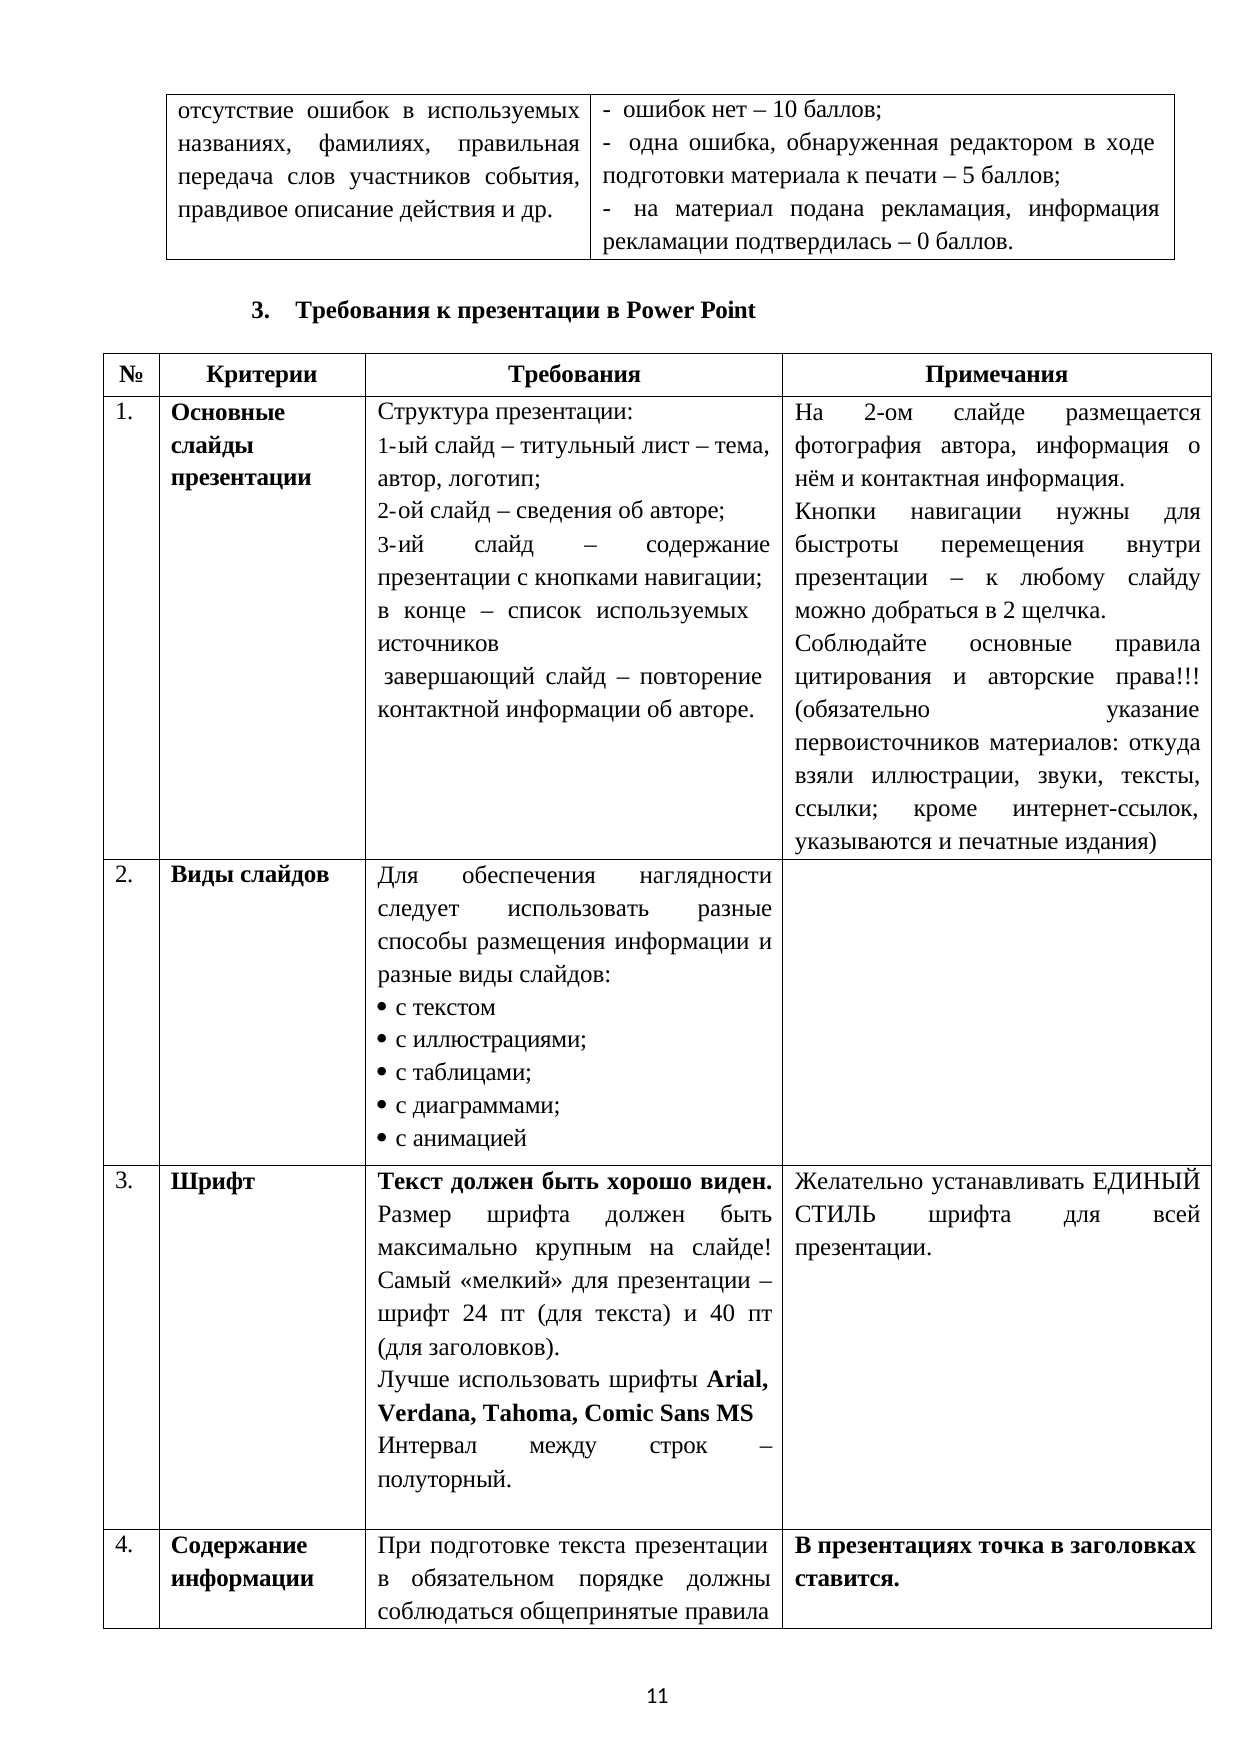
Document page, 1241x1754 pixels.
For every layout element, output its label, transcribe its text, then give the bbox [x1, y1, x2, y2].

table_header Критерии [160, 354, 365, 396]
table_cell [783, 860, 1211, 1165]
table_cell Желательно устанавливать ЕДИНЫЙ СТИЛЬ шрифта для всей презентации. [783, 1166, 1211, 1529]
table_header Требования [366, 354, 782, 396]
table_cell Виды слайдов [160, 860, 365, 1165]
table_header отсутствие ошибок в используемых названиях, фамилиях, правильная передача слов участников события, правдивое описание действия и др. [167, 95, 590, 259]
table_cell 4. [104, 1530, 159, 1628]
table_cell Текст должен быть хорошо виден. Размер шрифта должен быть максимально крупным на слайде! Самый «мелкий» для презентации – шрифт 24 пт (для текста) и 40 пт (для заголовков). Лучше использовать шрифты Arial, Verdana, Tahoma, Comic Sans MS Интервал между строк – полуторный. [366, 1166, 782, 1529]
table_cell На 2-ом слайде размещается фотография автора, информация о нём и контактная информация. Кнопки навигации нужны для быстроты перемещения внутри презентации – к любому слайду можно добраться в 2 щелчка. Соблюдайте основные правила цитирования и авторские права!!! (обязательно указание первоисточников материалов: откуда взяли иллюстрации, звуки, тексты, ссылки; кроме интернет-ссылок, указываются и печатные издания) [783, 397, 1211, 859]
table_cell Для обеспечения наглядности следует использовать разные способы размещения информации и разные виды слайдов: с текстом с иллюстрациями; с таблицами; с диаграммами; с анимацией [366, 860, 782, 1165]
table_cell 1. [104, 397, 159, 859]
table_cell Основные слайды презентации [160, 397, 365, 859]
table_cell 3. [104, 1166, 159, 1529]
table_cell Структура презентации: ый слайд – титульный лист – тема, автор, логотип; ой слайд – сведения об авторе; ий слайд – содержание презентации с кнопками навигации; в конце – список используемых источников завершающий слайд – повторение контактной информации об авторе. [366, 397, 782, 859]
table_header ошибок нет – 10 баллов; одна ошибка, обнаруженная редактором в ходе подготовки материала к печати – 5 баллов; на материал подана рекламация, информация рекламации подтвердилась – 0 баллов. [591, 95, 1174, 259]
table_header № [104, 354, 159, 396]
table_cell Содержание информации [160, 1530, 365, 1628]
table_cell В презентациях точка в заголовках ставится. [783, 1530, 1211, 1628]
table_cell При подготовке текста презентации в обязательном порядке должны соблюдаться общепринятые правила [366, 1530, 782, 1628]
table_header Примечания [783, 354, 1211, 396]
list Требования к презентации в Power Point [251, 295, 1223, 324]
table_cell 2. [104, 860, 159, 1165]
table_cell Шрифт [160, 1166, 365, 1529]
